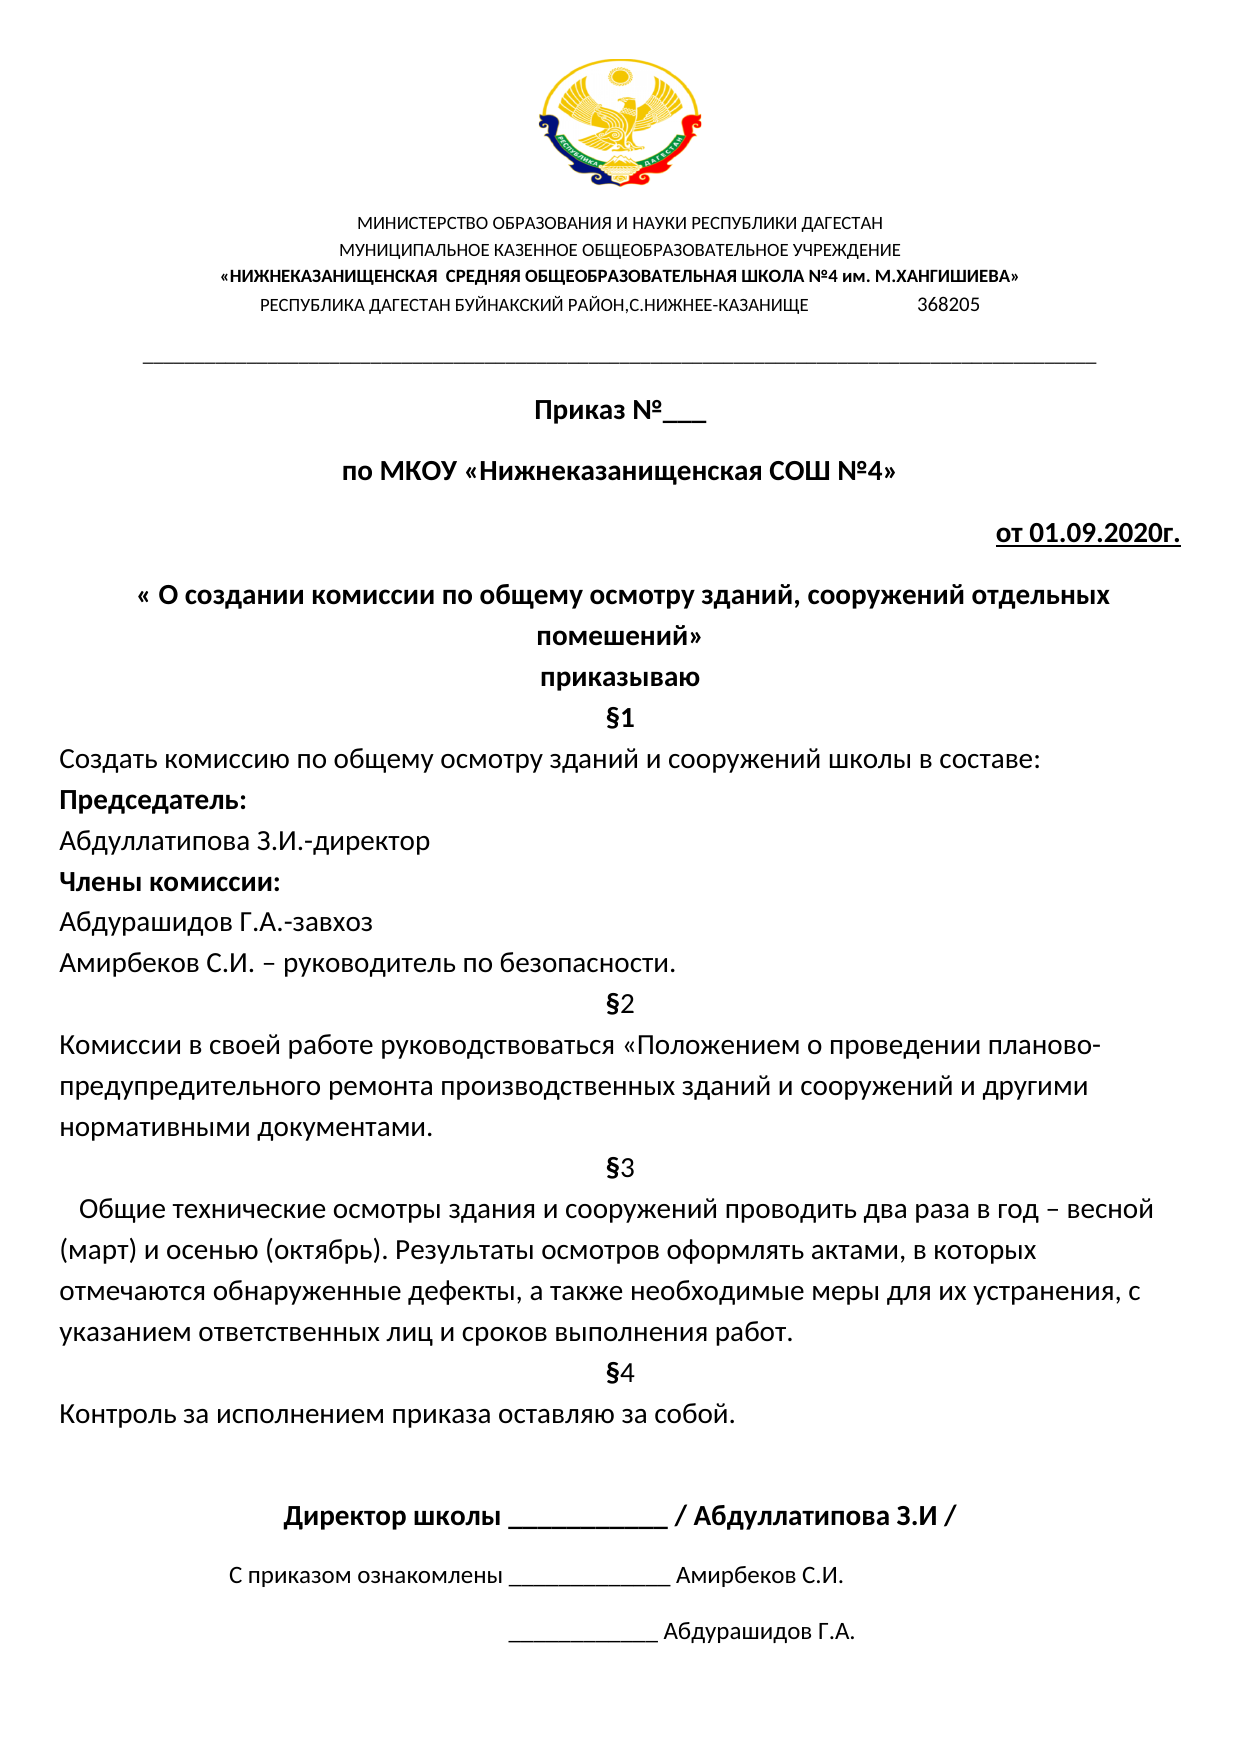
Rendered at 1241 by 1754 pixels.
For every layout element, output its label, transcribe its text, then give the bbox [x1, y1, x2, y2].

text « О создании комиссии по общему осмотру зданий, сооружений отдельных помешений» [59, 576, 1181, 653]
text Создать комиссию по общему осмотру зданий и сооружений школы в составе: [59, 740, 1181, 775]
text §1 [59, 699, 1181, 734]
text §4 [59, 1354, 1181, 1389]
text Общие технические осмотры здания и сооружений проводить два раза в год – весной (март) и осенью (октябрь). Результаты осмотров оформлять актами, в которых отмечаются обнаруженные дефекты, а также необходимые меры для их устранения, с указанием ответственных лиц и сроков выполнения работ. [59, 1190, 1181, 1348]
picture [538, 59, 702, 187]
text по МКОУ «Нижнеказанищенская СОШ №4» [59, 452, 1181, 488]
text Приказ №___ [59, 391, 1181, 426]
text §2 [59, 985, 1181, 1021]
text Абдурашидов Г.А.-завхоз [59, 903, 1181, 939]
text Комиссии в своей работе руководствоваться «Положением о проведении планово-предупредительного ремонта производственных зданий и сооружений и другими нормативными документами. [59, 1026, 1181, 1144]
text ____________________________________________________________________________________________ [59, 341, 1181, 366]
text МИНИСТЕРСТВО ОБРАЗОВАНИЯ И НАУКИ РЕСПУБЛИКИ ДАГЕСТАН МУНИЦИПАЛЬНОЕ КАЗЕННОЕ ОБЩЕОБРАЗОВАТЕЛЬНОЕ УЧРЕЖДЕНИЕ «НИЖНЕКАЗАНИЩЕНСКАЯ СРЕДНЯЯ ОБЩЕОБРАЗОВАТЕЛЬНАЯ ШКОЛА №4 им. М.ХАНГИШИЕВА» РЕСПУБЛИКА ДАГЕСТАН БУЙНАКСКИЙ РАЙОН,С.НИЖНЕЕ-КАЗАНИЩЕ 368205 [59, 211, 1181, 316]
text Члены комиссии: [59, 863, 1181, 898]
text Амирбеков С.И. – руководитель по безопасности. [59, 944, 1181, 980]
text ____________ Абдурашидов Г.А. [59, 1615, 1181, 1646]
text Директор школы ___________ / Абдуллатипова З.И / [59, 1497, 1181, 1533]
text С приказом ознакомлены _____________ Амирбеков С.И. [59, 1559, 1181, 1590]
text Председатель: [59, 781, 1181, 816]
text Абдуллатипова З.И.-директор [59, 822, 1181, 857]
text Контроль за исполнением приказа оставляю за собой. [59, 1395, 1181, 1430]
text §3 [59, 1149, 1181, 1185]
text от 01.09.2020г. [59, 514, 1181, 550]
text приказываю [59, 658, 1181, 693]
